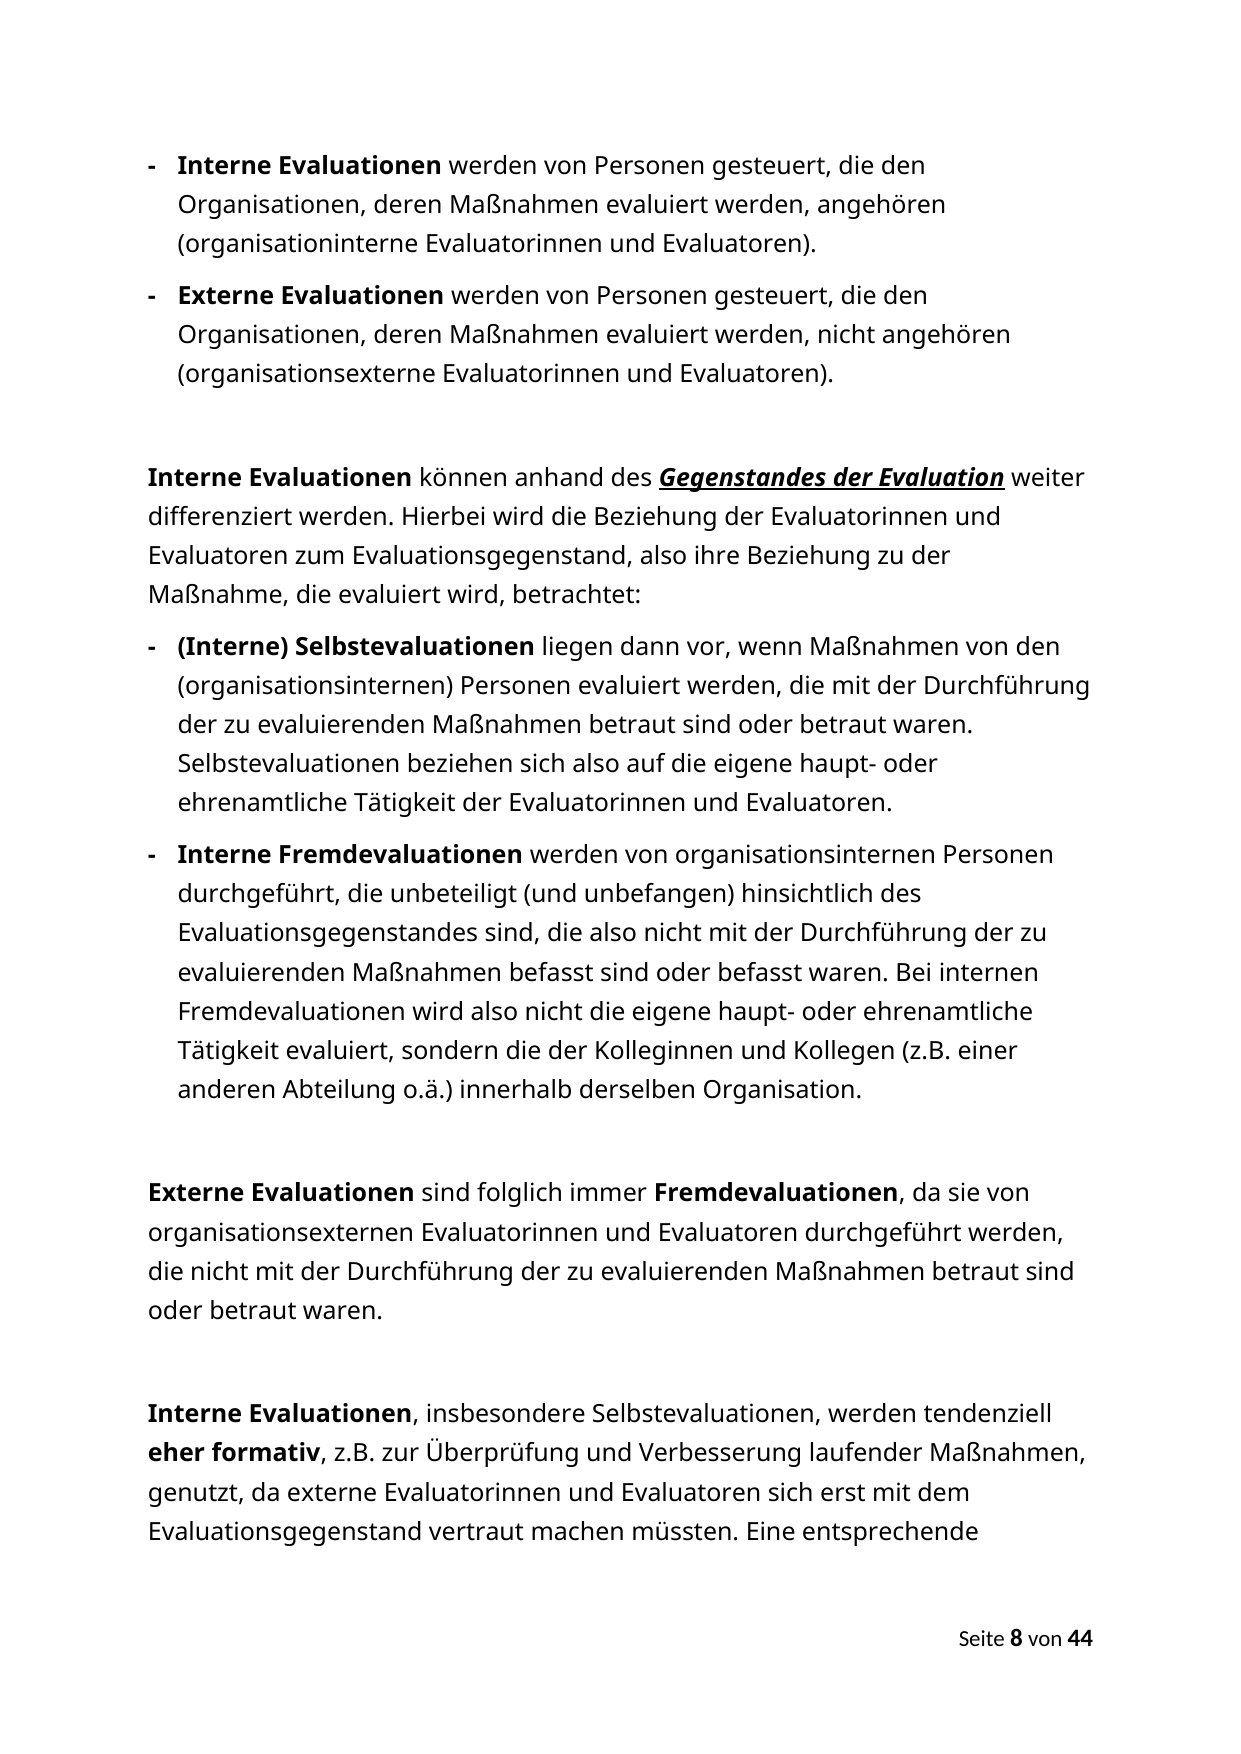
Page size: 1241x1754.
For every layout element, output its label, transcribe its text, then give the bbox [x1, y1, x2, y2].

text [148, 1396, 1093, 1547]
text - (Interne) Selbstevaluationen liegen dann vor, wenn Maßnahmen von den (organisationsinternen) Personen evaluiert werden, die mit der Durchführung der zu evaluierenden Maßnahmen betraut sind oder betraut waren. Selbstevaluationen beziehen sich also auf die eigene haupt- oder ehrenamtliche Tätigkeit der Evaluatorinnen und Evaluatoren. [148, 628, 1093, 819]
text Interne Evaluationen können anhand des Gegenstandes der Evaluation weiter differenziert werden. Hierbei wird die Beziehung der Evaluatorinnen und Evaluatoren zum Evaluationsgegenstand, also ihre Beziehung zu der Maßnahme, die evaluiert wird, betrachtet: [148, 459, 1093, 611]
text - Externe Evaluationen werden von Personen gesteuert, die den Organisationen, deren Maßnahmen evaluiert werden, nicht angehören (organisationsexterne Evaluatorinnen und Evaluatoren). [148, 278, 1093, 390]
text Externe Evaluationen sind folglich immer Fremdevaluationen, da sie von organisationsexternen Evaluatorinnen und Evaluatoren durchgeführt werden, die nicht mit der Durchführung der zu evaluierenden Maßnahmen betraut sind oder betraut waren. [148, 1175, 1093, 1327]
text - Interne Evaluationen werden von Personen gesteuert, die den Organisationen, deren Maßnahmen evaluiert werden, angehören (organisationinterne Evaluatorinnen und Evaluatoren). [148, 148, 1093, 260]
text - Interne Fremdevaluationen werden von organisationsinternen Personen durchgeführt, die unbeteiligt (und unbefangen) hinsichtlich des Evaluationsgegenstandes sind, die also nicht mit der Durchführung der zu evaluierenden Maßnahmen befasst sind oder befasst waren. Bei internen Fremdevaluationen wird also nicht die eigene haupt- oder ehrenamtliche Tätigkeit evaluiert, sondern die der Kolleginnen und Kollegen (z.B. einer anderen Abteilung o.ä.) innerhalb derselben Organisation. [148, 837, 1093, 1106]
